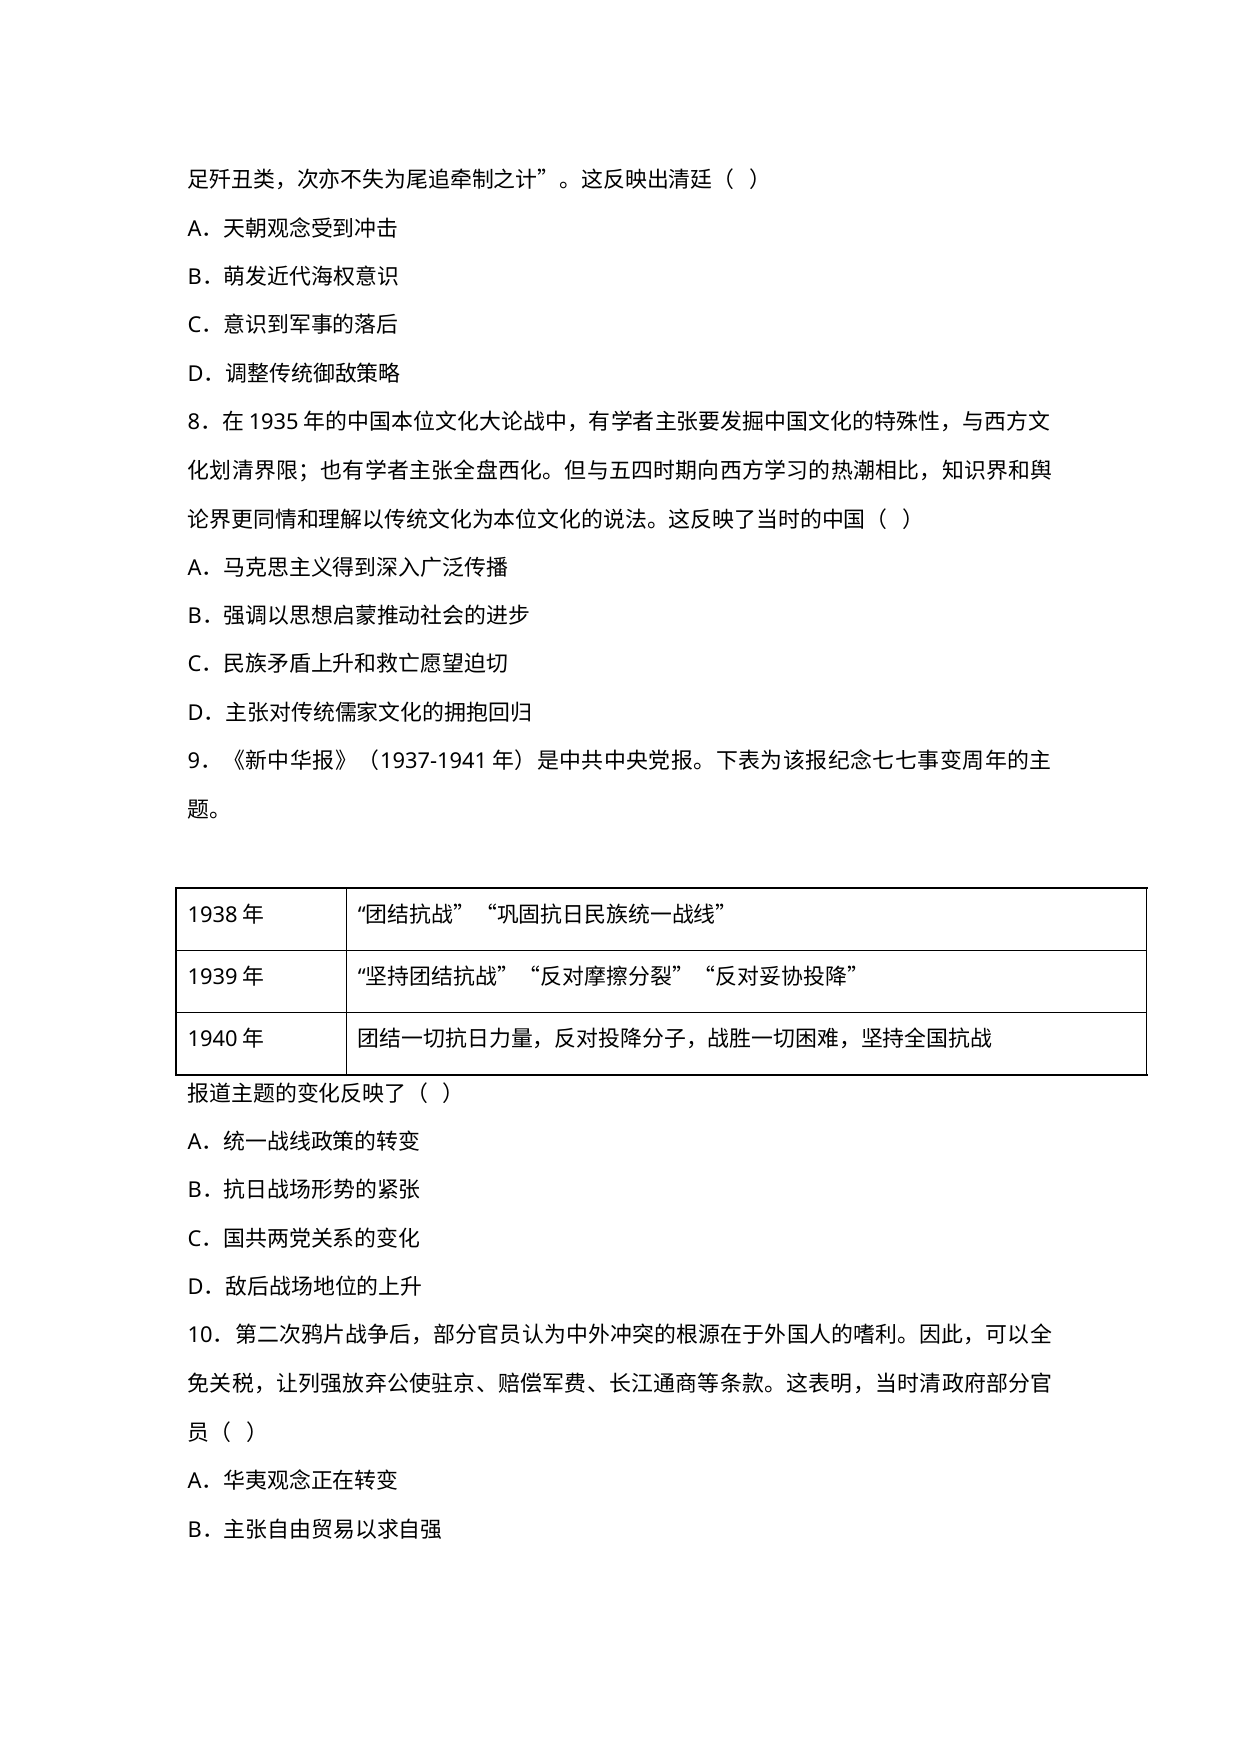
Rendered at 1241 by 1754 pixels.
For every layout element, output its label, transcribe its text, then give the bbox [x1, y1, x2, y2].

text D．敌后战场地位的上升 [187, 1269, 1053, 1301]
text B．主张自由贸易以求自强 [187, 1511, 1053, 1544]
text A．华夷观念正在转变 [187, 1463, 1053, 1495]
table_cell “坚持团结抗战”“反对摩擦分裂”“反对妥协投降” [347, 951, 1146, 1012]
text 9．《新中华报》（1937-1941年）是中共中央党报。下表为该报纪念七七事变周年的主题。 [187, 743, 1053, 824]
text B．抗日战场形势的紧张 [187, 1172, 1053, 1204]
text C．意识到军事的落后 [187, 307, 1053, 339]
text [187, 162, 1053, 194]
text D．调整传统御敌策略 [187, 355, 1053, 388]
text 报道主题的变化反映了（ ） [187, 1076, 1053, 1108]
text D．主张对传统儒家文化的拥抱回归 [187, 694, 1053, 727]
table_header “团结抗战”“巩固抗日民族统一战线” [347, 889, 1146, 949]
text 8．在1935年的中国本位文化大论战中，有学者主张要发掘中国文化的特殊性，与西方文化划清界限；也有学者主张全盘西化。但与五四时期向西方学习的热潮相比，知识界和舆论界更同情和理解以传统文化为本位文化的说法。这反映了当时的中国（ ） [187, 404, 1053, 534]
text B．萌发近代海权意识 [187, 259, 1053, 291]
text A．马克思主义得到深入广泛传播 [187, 549, 1053, 582]
text C．国共两党关系的变化 [187, 1220, 1053, 1253]
table_header 1938年 [177, 889, 346, 949]
table_cell 1939年 [177, 951, 346, 1012]
text A．天朝观念受到冲击 [187, 210, 1053, 243]
table_cell 1940年 [177, 1013, 346, 1074]
table_cell 团结一切抗日力量，反对投降分子，战胜一切困难，坚持全国抗战 [347, 1013, 1146, 1074]
text 10．第二次鸦片战争后，部分官员认为中外冲突的根源在于外国人的嗜利。因此，可以全免关税，让列强放弃公使驻京、赔偿军费、长江通商等条款。这表明，当时清政府部分官员（ ） [187, 1317, 1053, 1447]
text B．强调以思想启蒙推动社会的进步 [187, 598, 1053, 630]
text C．民族矛盾上升和救亡愿望迫切 [187, 646, 1053, 679]
text A．统一战线政策的转变 [187, 1124, 1053, 1156]
